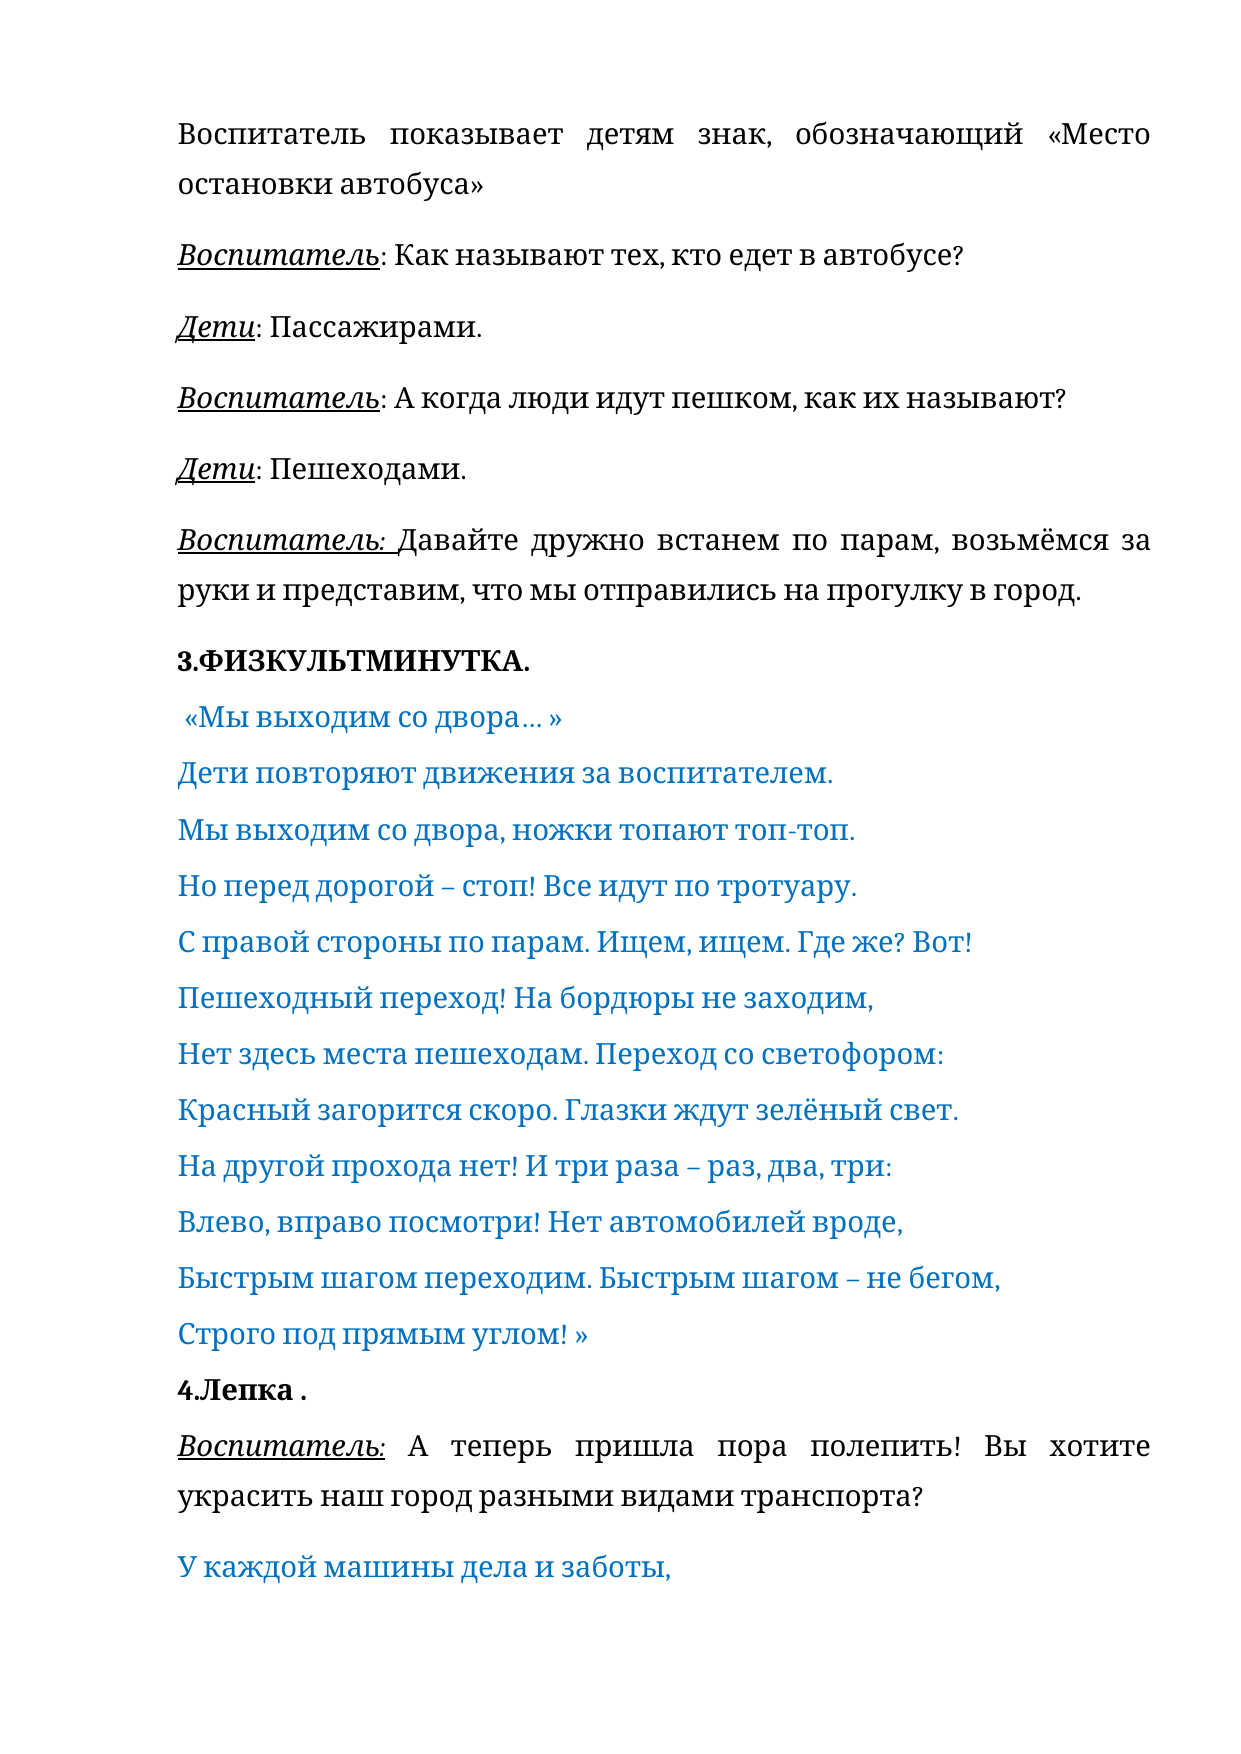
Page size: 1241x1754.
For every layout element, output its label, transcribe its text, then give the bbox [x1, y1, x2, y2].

text Воспитатель: Давайте дружно встанем по парам, возьмёмся за руки и представим, что мы отправились на прогулку в город. [177, 524, 1152, 608]
text С правой стороны по парам. Ищем, ищем. Где же? Вот! [177, 926, 1152, 959]
text Мы выходим со двора, ножки топают топ-топ. [177, 814, 1152, 847]
text Воспитатель показывает детям знак, обозначающий «Место остановки автобуса» [177, 118, 1152, 202]
text Влево, вправо посмотри! Нет автомобилей вроде, [177, 1206, 1152, 1239]
text Воспитатель: А теперь пришла пора полепить! Вы хотите украсить наш город разными видами транспорта? [177, 1430, 1152, 1514]
text Пешеходный переход! На бордюры не заходим, [177, 982, 1152, 1015]
text Воспитатель: Как называют тех, кто едет в автобусе? [177, 239, 1152, 273]
text Быстрым шагом переходим. Быстрым шагом – не бегом, [177, 1262, 1152, 1296]
text 3.ФИЗКУЛЬТМИНУТКА. [177, 646, 1152, 679]
text Дети: Пассажирами. [177, 311, 1152, 344]
text Красный загорится скоро. Глазки ждут зелёный свет. [177, 1094, 1152, 1127]
text Строго под прямым углом! » [177, 1318, 1152, 1352]
text Дети: Пешеходами. [177, 453, 1152, 487]
text Дети повторяют движения за воспитателем. [177, 758, 1152, 791]
text Воспитатель: А когда люди идут пешком, как их называют? [177, 382, 1152, 415]
text У каждой машины дела и заботы, [177, 1552, 1152, 1585]
text На другой прохода нет! И три раза – раз, два, три: [177, 1150, 1152, 1183]
text Нет здесь места пешеходам. Переход со светофором: [177, 1038, 1152, 1071]
text Но перед дорогой – стоп! Все идут по тротуару. [177, 870, 1152, 903]
text 4.Лепка . [177, 1374, 1152, 1408]
text «Мы выходим со двора… » [177, 702, 1152, 735]
